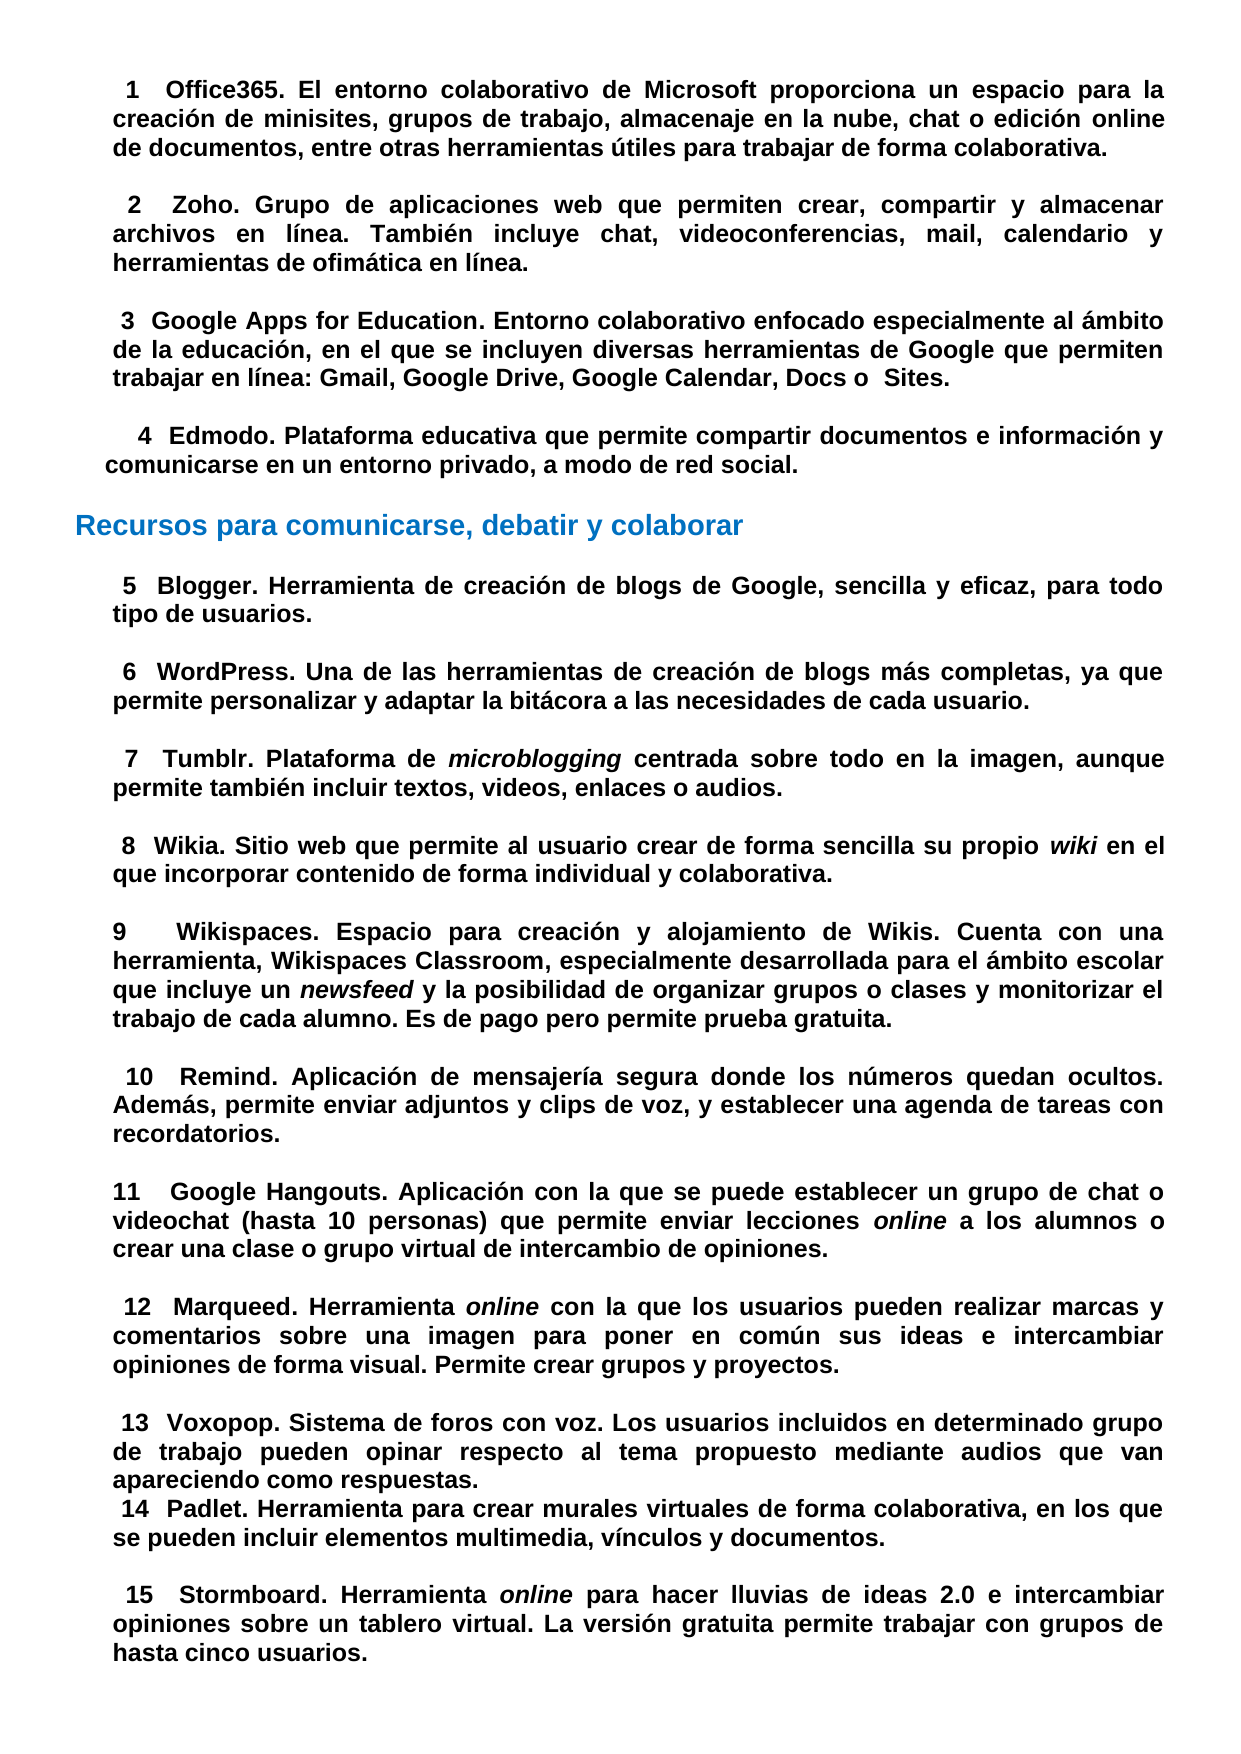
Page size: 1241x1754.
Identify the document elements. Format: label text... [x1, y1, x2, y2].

text 9 Wikispaces. Espacio para creación y alojamiento de Wikis. Cuenta con una herramienta, Wikispaces Classroom, especialmente desarrollada para el ámbito escolar que incluye un newsfeed y la posibilidad de organizar grupos o clases y monitorizar el trabajo de cada alumno. Es de pago pero permite prueba gratuita. [112, 917, 1165, 1032]
text 7 Tumblr. Plataforma de microblogging centrada sobre todo en la imagen, aunque permite también incluir textos, videos, enlaces o audios. [112, 744, 1165, 801]
text 3 Google Apps for Education. Entorno colaborativo enfocado especialmente al ámbito de la educación, en el que se incluyen diversas herramientas de Google que permiten trabajar en línea: Gmail, Google Drive, Google Calendar, Docs o Sites. [112, 306, 1165, 392]
text 2 Zoho. Grupo de aplicaciones web que permiten crear, compartir y almacenar archivos en línea. También incluye chat, videoconferencias, mail, calendario y herramientas de ofimática en línea. [112, 190, 1165, 277]
text 8 Wikia. Sitio web que permite al usuario crear de forma sencilla su propio wiki en el que incorporar contenido de forma individual y colaborativa. [112, 831, 1165, 888]
text 1 Office365. El entorno colaborativo de Microsoft proporciona un espacio para la creación de minisites, grupos de trabajo, almacenaje en la nube, chat o edición online de documentos, entre otras herramientas útiles para trabajar de forma colaborativa. [112, 75, 1165, 161]
text 13 Voxopop. Sistema de foros con voz. Los usuarios incluidos en determinado grupo de trabajo pueden opinar respecto al tema propuesto mediante audios que van apareciendo como respuestas. [112, 1408, 1165, 1494]
text Recursos para comunicarse, debatir y colaborar [75, 508, 1165, 541]
text 11 Google Hangouts. Aplicación con la que se puede establecer un grupo de chat o videochat (hasta 10 personas) que permite enviar lecciones online a los alumnos o crear una clase o grupo virtual de intercambio de opiniones. [112, 1177, 1165, 1263]
text 14 Padlet. Herramienta para crear murales virtuales de forma colaborativa, en los que se pueden incluir elementos multimedia, vínculos y documentos. [112, 1494, 1165, 1551]
text 6 WordPress. Una de las herramientas de creación de blogs más completas, ya que permite personalizar y adaptar la bitácora a las necesidades de cada usuario. [112, 657, 1165, 715]
text 15 Stormboard. Herramienta online para hacer lluvias de ideas 2.0 e intercambiar opiniones sobre un tablero virtual. La versión gratuita permite trabajar con grupos de hasta cinco usuarios. [112, 1580, 1165, 1666]
text 12 Marqueed. Herramienta online con la que los usuarios pueden realizar marcas y comentarios sobre una imagen para poner en común sus ideas e intercambiar opiniones de forma visual. Permite crear grupos y proyectos. [112, 1292, 1165, 1378]
text 10 Remind. Aplicación de mensajería segura donde los números quedan ocultos. Además, permite enviar adjuntos y clips de voz, y establecer una agenda de tareas con recordatorios. [112, 1061, 1165, 1148]
text 5 Blogger. Herramienta de creación de blogs de Google, sencilla y eficaz, para todo tipo de usuarios. [112, 571, 1165, 628]
text 4 Edmodo. Plataforma educativa que permite compartir documentos e información y comunicarse en un entorno privado, a modo de red social. [104, 421, 1165, 479]
